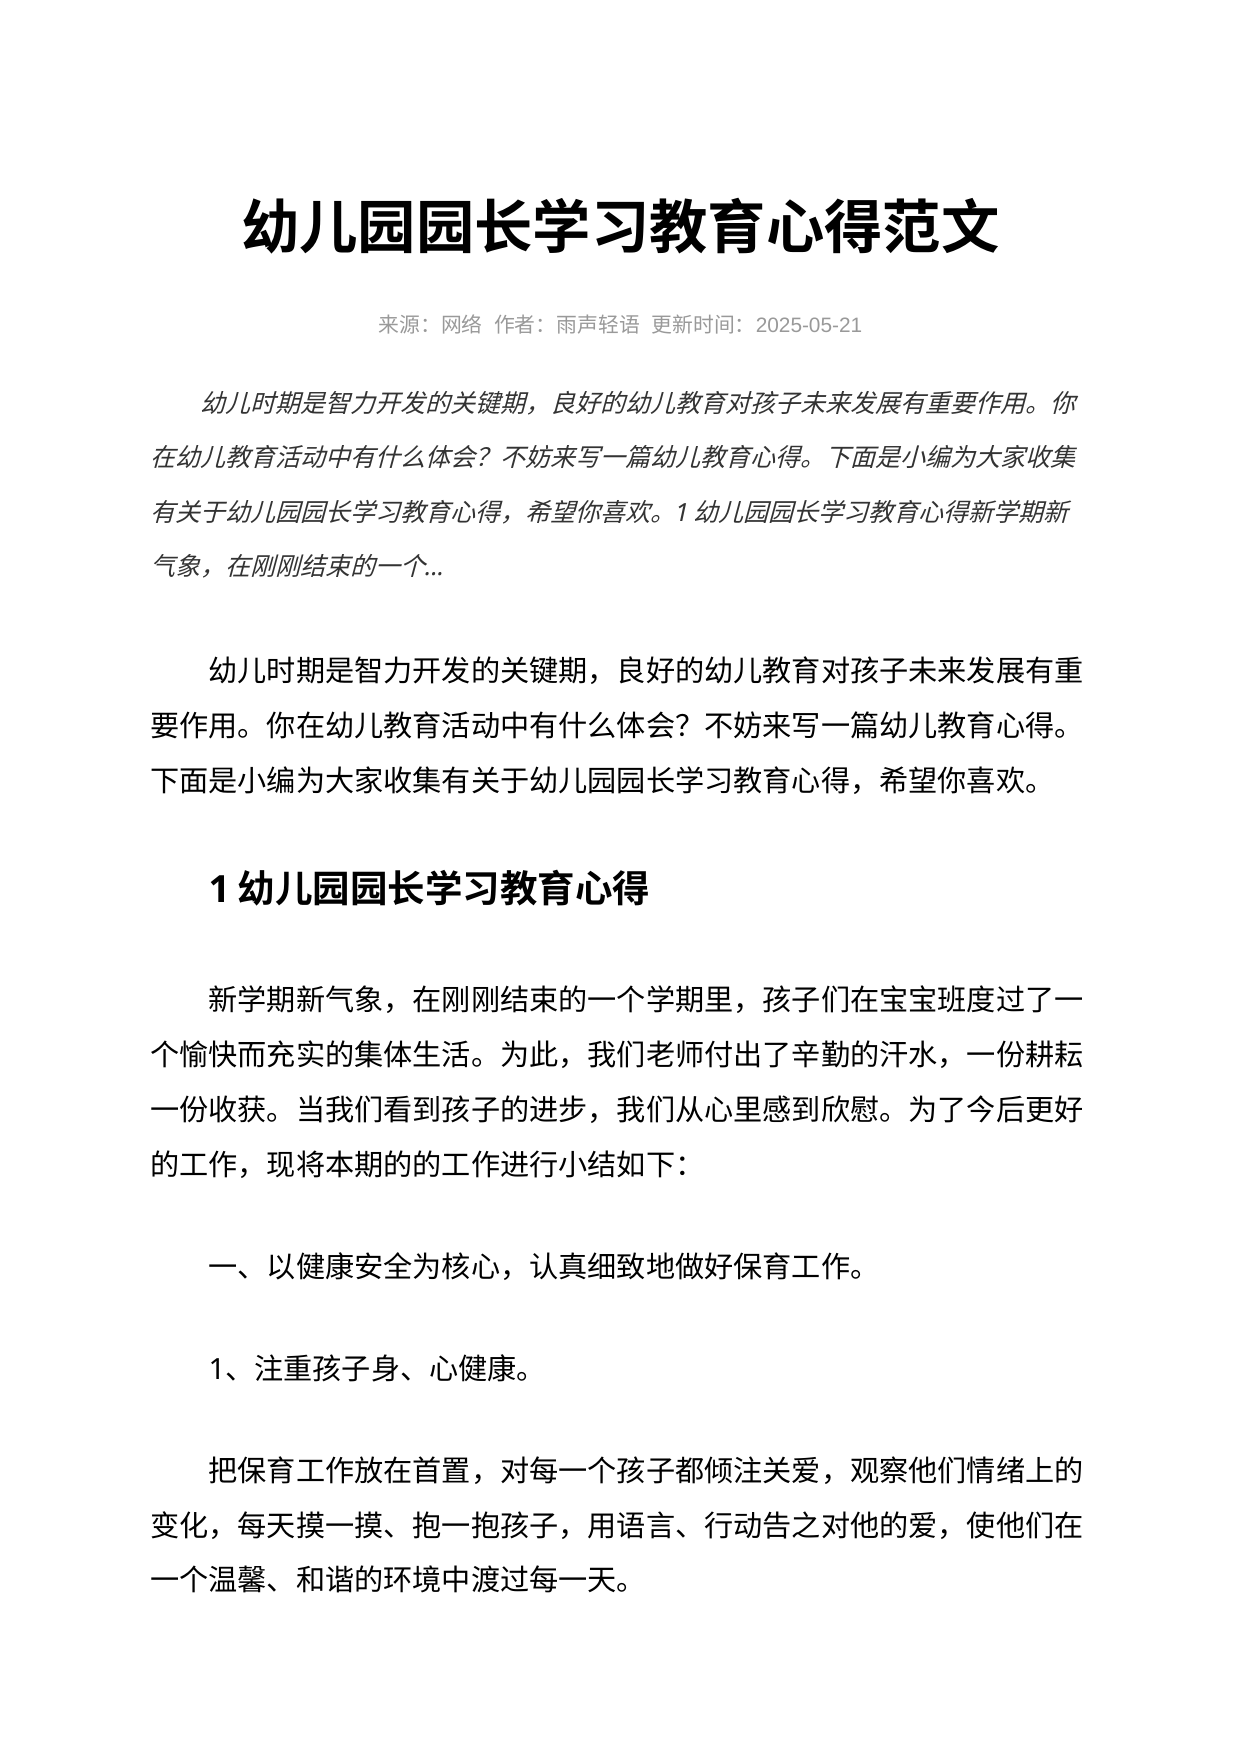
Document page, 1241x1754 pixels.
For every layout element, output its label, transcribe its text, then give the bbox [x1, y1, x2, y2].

text 把保育工作放在首置，对每一个孩子都倾注关爱，观察他们情绪上的变化，每天摸一摸、抱一抱孩子，用语言、行动告之对他的爱，使他们在一个温馨、和谐的环境中渡过每一天。 [150, 1447, 1090, 1599]
text 幼儿时期是智力开发的关键期，良好的幼儿教育对孩子未来发展有重要作用。你在幼儿教育活动中有什么体会？不妨来写一篇幼儿教育心得。下面是小编为大家收集有关于幼儿园园长学习教育心得，希望你喜欢。1幼儿园园长学习教育心得新学期新气象，在刚刚结束的一个... [150, 383, 1090, 583]
text 一、以健康安全为核心，认真细致地做好保育工作。 [150, 1243, 1090, 1286]
text 1、注重孩子身、心健康。 [150, 1345, 1090, 1388]
subtitle 幼儿园园长学习教育心得范文 [150, 181, 1090, 266]
text 新学期新气象，在刚刚结束的一个学期里，孩子们在宝宝班度过了一个愉快而充实的集体生活。为此，我们老师付出了辛勤的汗水，一份耕耘一份收获。当我们看到孩子的进步，我们从心里感到欣慰。为了今后更好的工作，现将本期的的工作进行小结如下： [150, 977, 1090, 1184]
text 1幼儿园园长学习教育心得 [150, 859, 1090, 914]
text 幼儿时期是智力开发的关键期，良好的幼儿教育对孩子未来发展有重要作用。你在幼儿教育活动中有什么体会？不妨来写一篇幼儿教育心得。下面是小编为大家收集有关于幼儿园园长学习教育心得，希望你喜欢。 [150, 648, 1090, 800]
text 来源：网络 作者：雨声轻语 更新时间：2025-05-21 [150, 313, 1090, 337]
